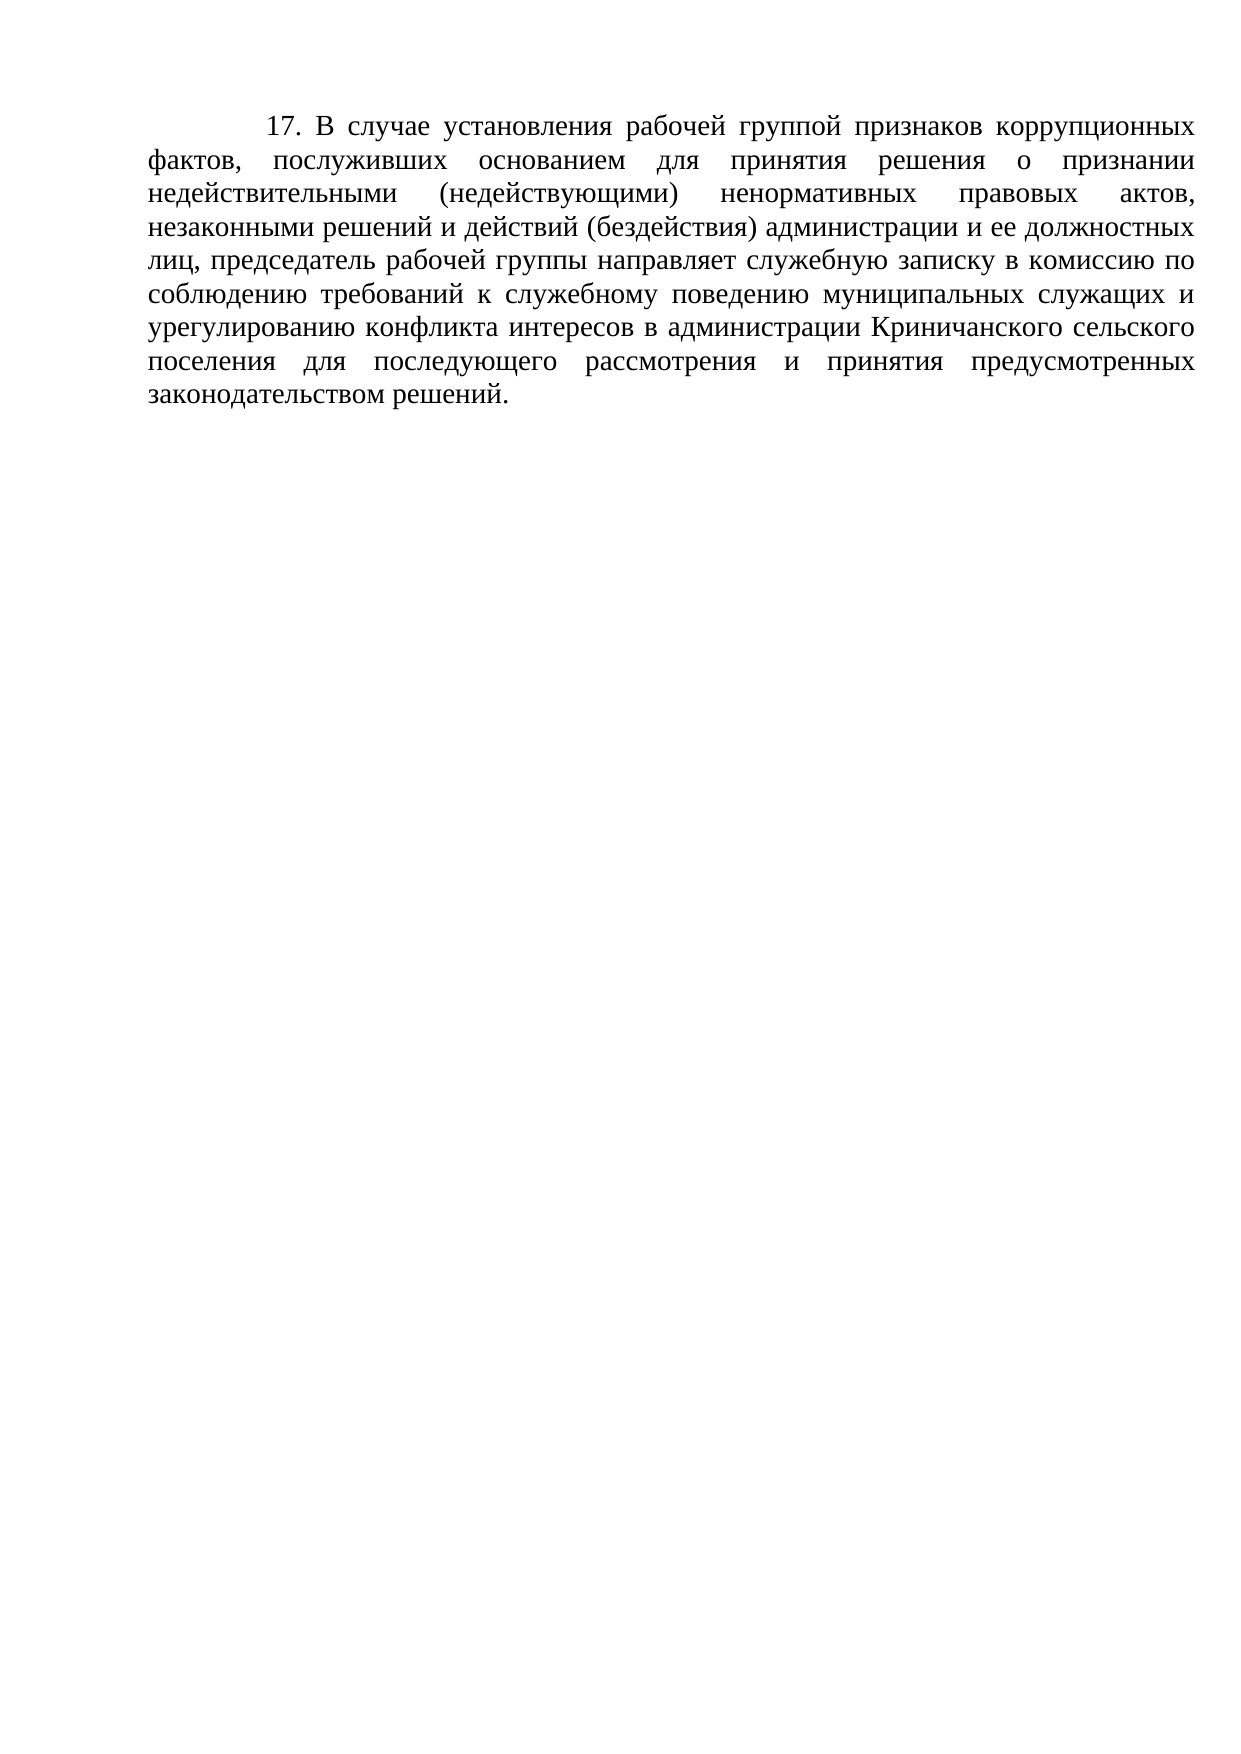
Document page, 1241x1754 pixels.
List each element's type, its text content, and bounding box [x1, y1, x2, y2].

text 17. В случае установления рабочей группой признаков коррупционных фактов, послуживших основанием для принятия решения о признании недействительными (недействующими) ненормативных правовых актов, незаконными решений и действий (бездействия) администрации и ее должностных лиц, председатель рабочей группы направляет служебную записку в комиссию по соблюдению требований к служебному поведению муниципальных служащих и урегулированию конфликта интересов в администрации Криничанского сельского поселения для последующего рассмотрения и принятия предусмотренных законодательством решений. [148, 108, 1196, 410]
